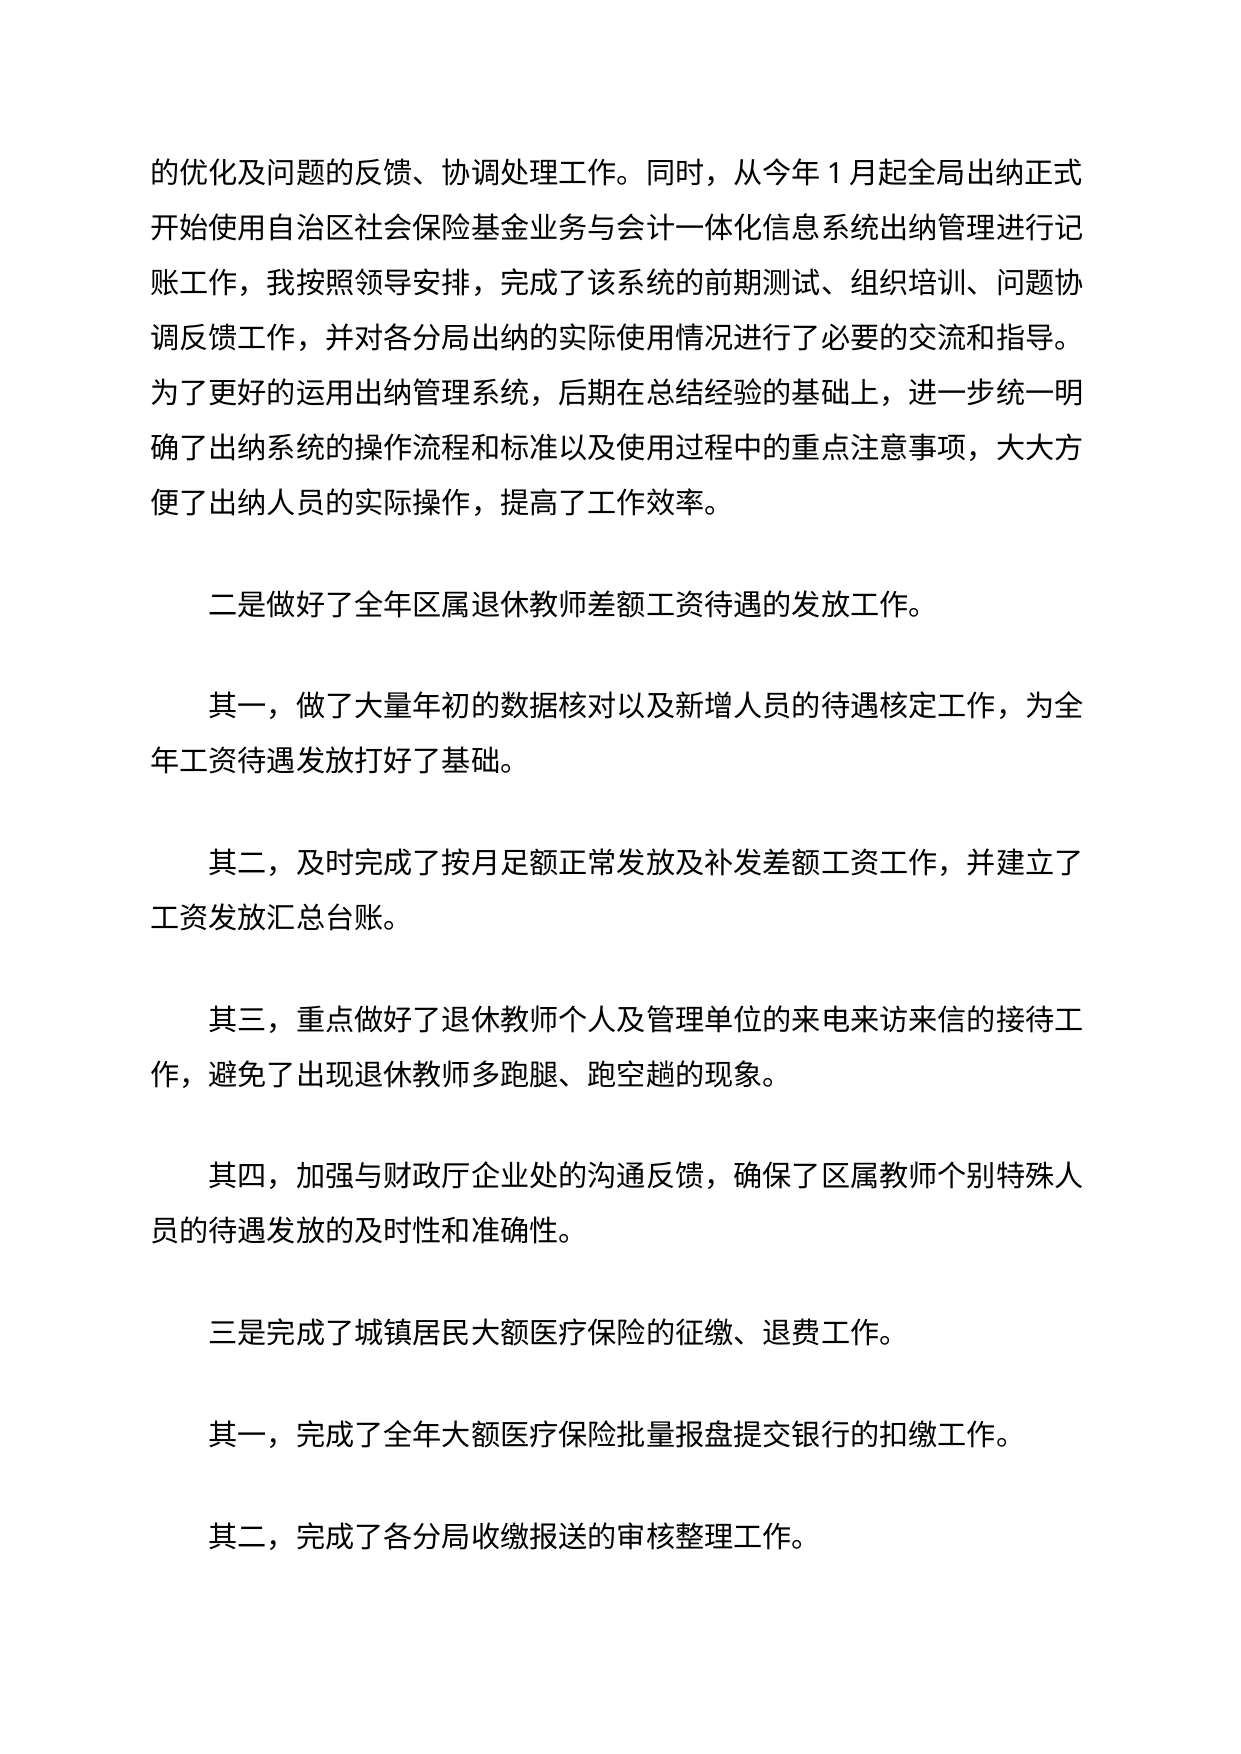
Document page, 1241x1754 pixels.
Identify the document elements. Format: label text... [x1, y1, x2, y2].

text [150, 150, 1090, 522]
text 三是完成了城镇居民大额医疗保险的征缴、退费工作。 [150, 1310, 1090, 1352]
text 其二，完成了各分局收缴报送的审核整理工作。 [150, 1513, 1090, 1556]
text 其一，完成了全年大额医疗保险批量报盘提交银行的扣缴工作。 [150, 1411, 1090, 1454]
text 其四，加强与财政厅企业处的沟通反馈，确保了区属教师个别特殊人员的待遇发放的及时性和准确性。 [150, 1153, 1090, 1250]
text 其三，重点做好了退休教师个人及管理单位的来电来访来信的接待工作，避免了出现退休教师多跑腿、跑空趟的现象。 [150, 996, 1090, 1093]
text 二是做好了全年区属退休教师差额工资待遇的发放工作。 [150, 581, 1090, 623]
text 其一，做了大量年初的数据核对以及新增人员的待遇核定工作，为全年工资待遇发放打好了基础。 [150, 683, 1090, 780]
text 其二，及时完成了按月足额正常发放及补发差额工资工作，并建立了工资发放汇总台账。 [150, 840, 1090, 937]
